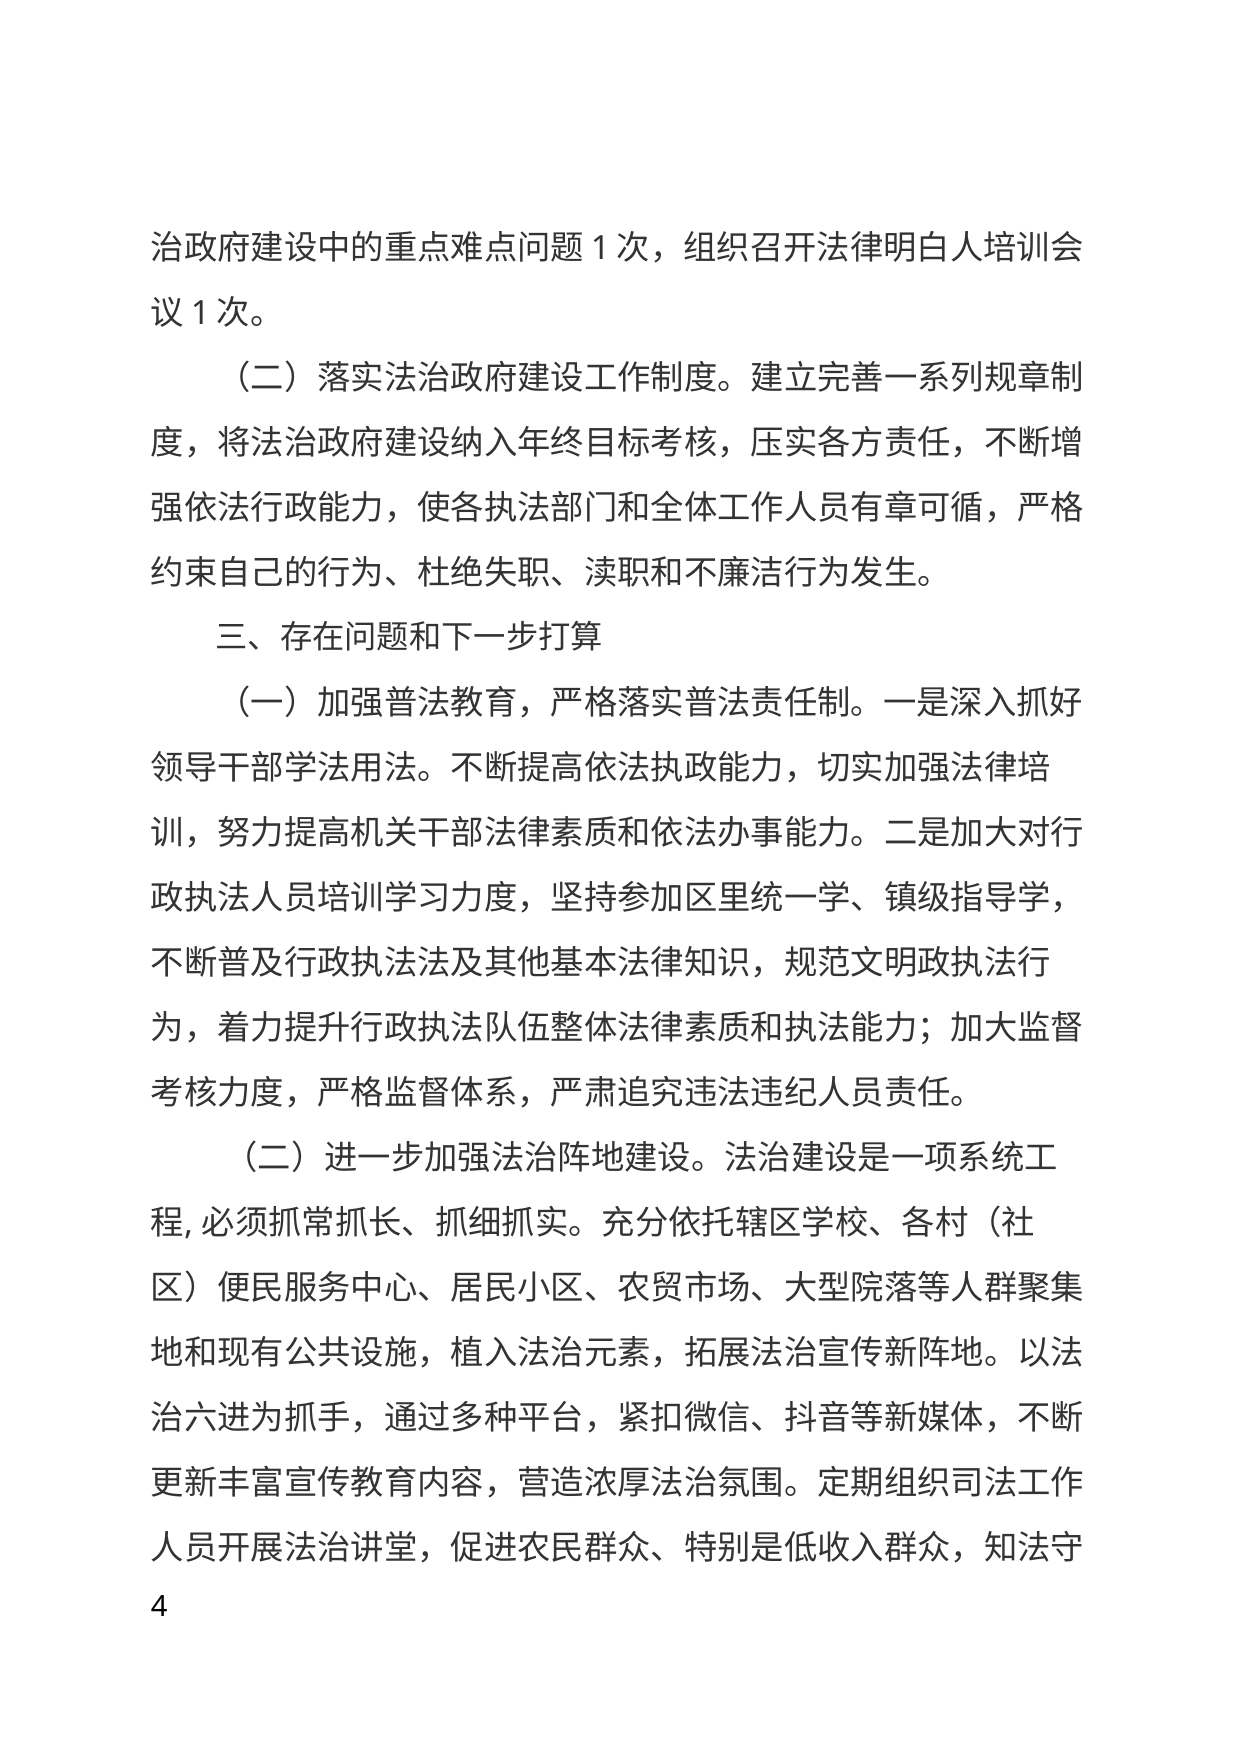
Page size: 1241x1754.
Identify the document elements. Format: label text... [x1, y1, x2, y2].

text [151, 1122, 1089, 1577]
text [151, 212, 1089, 342]
text （二）落实法治政府建设工作制度。建立完善一系列规章制度，将法治政府建设纳入年终目标考核，压实各方责任，不断增强依法行政能力，使各执法部门和全体工作人员有章可循，严格约束自己的行为、杜绝失职、渎职和不廉洁行为发生。 [151, 342, 1089, 602]
text （一）加强普法教育，严格落实普法责任制。一是深入抓好领导干部学法用法。不断提高依法执政能力，切实加强法律培训，努力提高机关干部法律素质和依法办事能力。二是加大对行政执法人员培训学习力度，坚持参加区里统一学、镇级指导学，不断普及行政执法法及其他基本法律知识，规范文明政执法行为，着力提升行政执法队伍整体法律素质和执法能力；加大监督考核力度，严格监督体系，严肃追究违法违纪人员责任。 [151, 667, 1089, 1122]
text 三、存在问题和下一步打算 [151, 602, 1089, 667]
